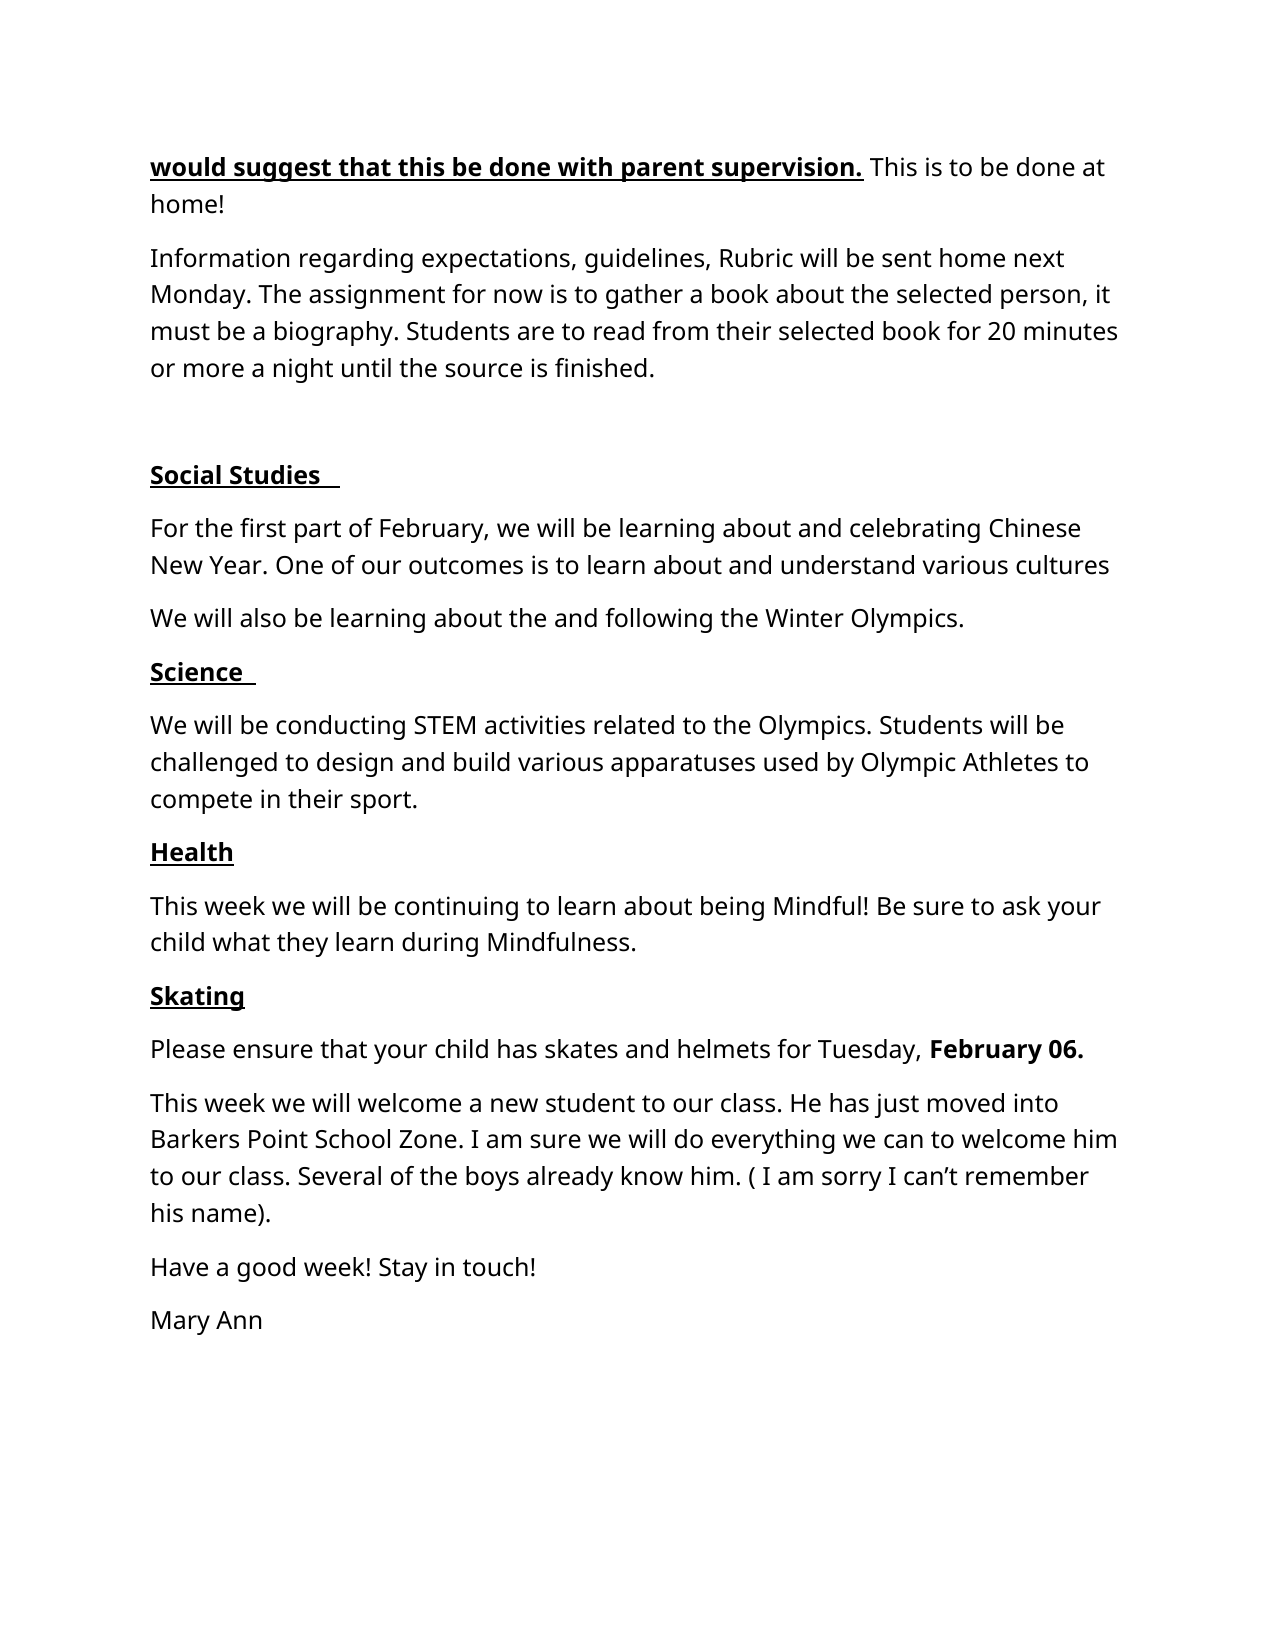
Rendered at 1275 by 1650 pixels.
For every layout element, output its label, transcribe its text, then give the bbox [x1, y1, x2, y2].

text Information regarding expectations, guidelines, Rubric will be sent home next Monday. The assignment for now is to gather a book about the selected person, it must be a biography. Students are to read from their selected book for 20 minutes or more a night until the source is finished. [150, 240, 1125, 384]
text For the first part of February, we will be learning about and celebrating Chinese New Year. One of our outcomes is to learn about and understand various cultures [150, 511, 1125, 582]
text Health [150, 835, 1125, 869]
text We will also be learning about the and following the Winter Olympics. [150, 601, 1125, 635]
text Skating [150, 978, 1125, 1013]
text We will be conducting STEM activities related to the Olympics. Students will be challenged to design and build various apparatuses used by Olympic Athletes to compete in their sport. [150, 708, 1125, 816]
text This week we will be continuing to learn about being Mindful! Be sure to ask your child what they learn during Mindfulness. [150, 888, 1125, 959]
text Have a good week! Stay in touch! [150, 1249, 1125, 1283]
text This week we will welcome a new student to our class. He has just moved into Barkers Point School Zone. I am sure we will do everything we can to welcome him to our class. Several of the boys already know him. ( I am sorry I can’t remember his name). [150, 1085, 1125, 1230]
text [150, 150, 1125, 221]
text Social Studies [150, 457, 1125, 491]
text Please ensure that your child has skates and helmets for Tuesday, February 06. [150, 1032, 1125, 1066]
text Science [150, 654, 1125, 688]
text Mary Ann [150, 1303, 1125, 1337]
